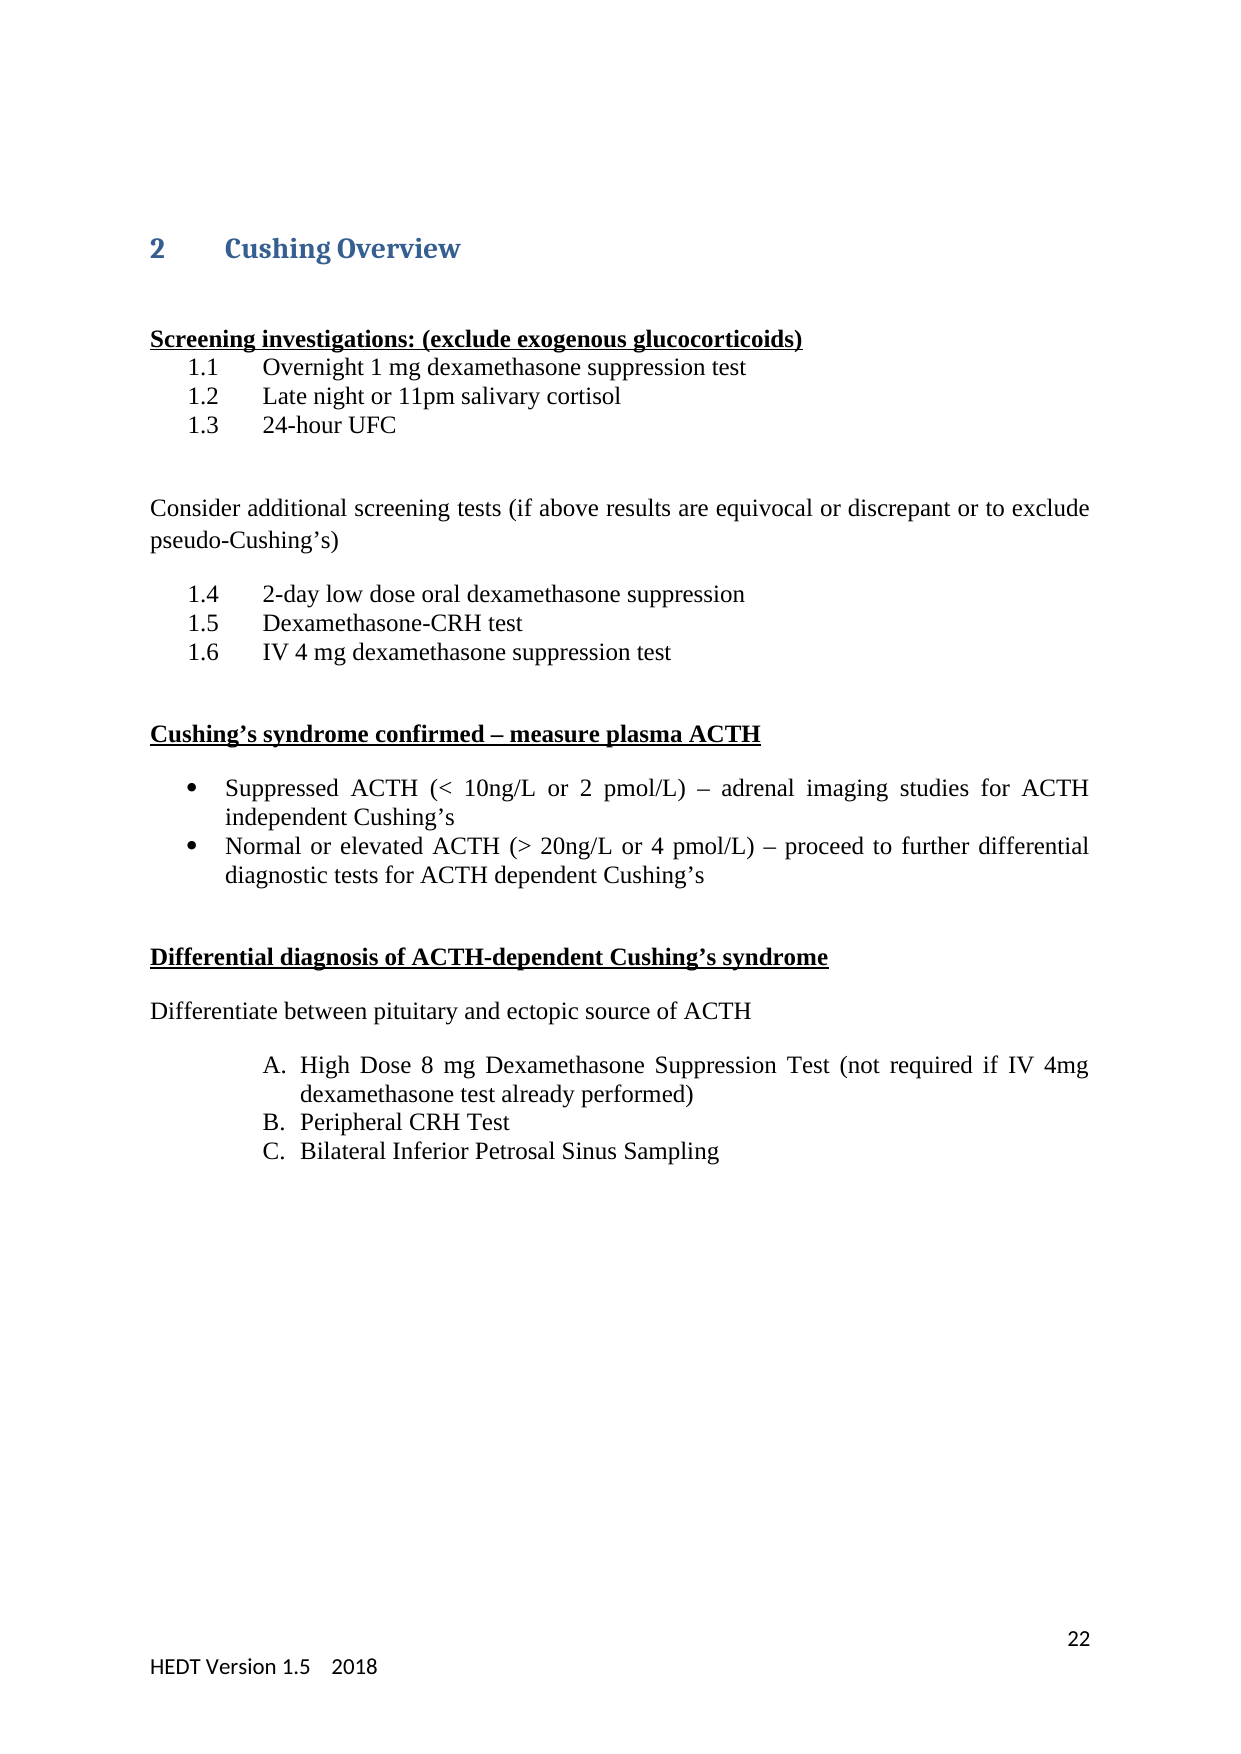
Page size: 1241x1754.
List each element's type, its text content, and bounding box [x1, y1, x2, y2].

list Suppressed ACTH (< 10ng/L or 2 pmol/L) – adrenal imaging studies for ACTH independent Cushing’s [187, 773, 1090, 831]
list Bilateral Inferior Petrosal Sinus Sampling [262, 1136, 1090, 1165]
list Dexamethasone-CRH test [187, 608, 1090, 637]
text Differential diagnosis of ACTH-dependent Cushing’s syndrome [150, 942, 1090, 971]
list High Dose 8 mg Dexamethasone Suppression Test (not required if IV 4mg dexamethasone test already performed) [262, 1050, 1090, 1107]
subtitle 2 Cushing Overview [150, 232, 1090, 266]
list Normal or elevated ACTH (> 20ng/L or 4 pmol/L) – proceed to further differential diagnostic tests for ACTH dependent Cushing’s [187, 831, 1090, 888]
list 24-hour UFC [187, 410, 1090, 439]
list Peripheral CRH Test [262, 1107, 1090, 1136]
text Cushing’s syndrome confirmed – measure plasma ACTH [150, 719, 1090, 748]
text Screening investigations: (exclude exogenous glucocorticoids) [150, 324, 1090, 352]
list 2-day low dose oral dexamethasone suppression [187, 579, 1090, 608]
list Overnight 1 mg dexamethasone suppression test [187, 352, 1090, 381]
list Late night or 11pm salivary cortisol [187, 381, 1090, 410]
list IV 4 mg dexamethasone suppression test [187, 637, 1090, 666]
text Differentiate between pituitary and ectopic source of ACTH [150, 996, 1090, 1025]
text Consider additional screening tests (if above results are equivocal or discrepant or to exclude pseudo-Cushing’s) [150, 493, 1090, 554]
